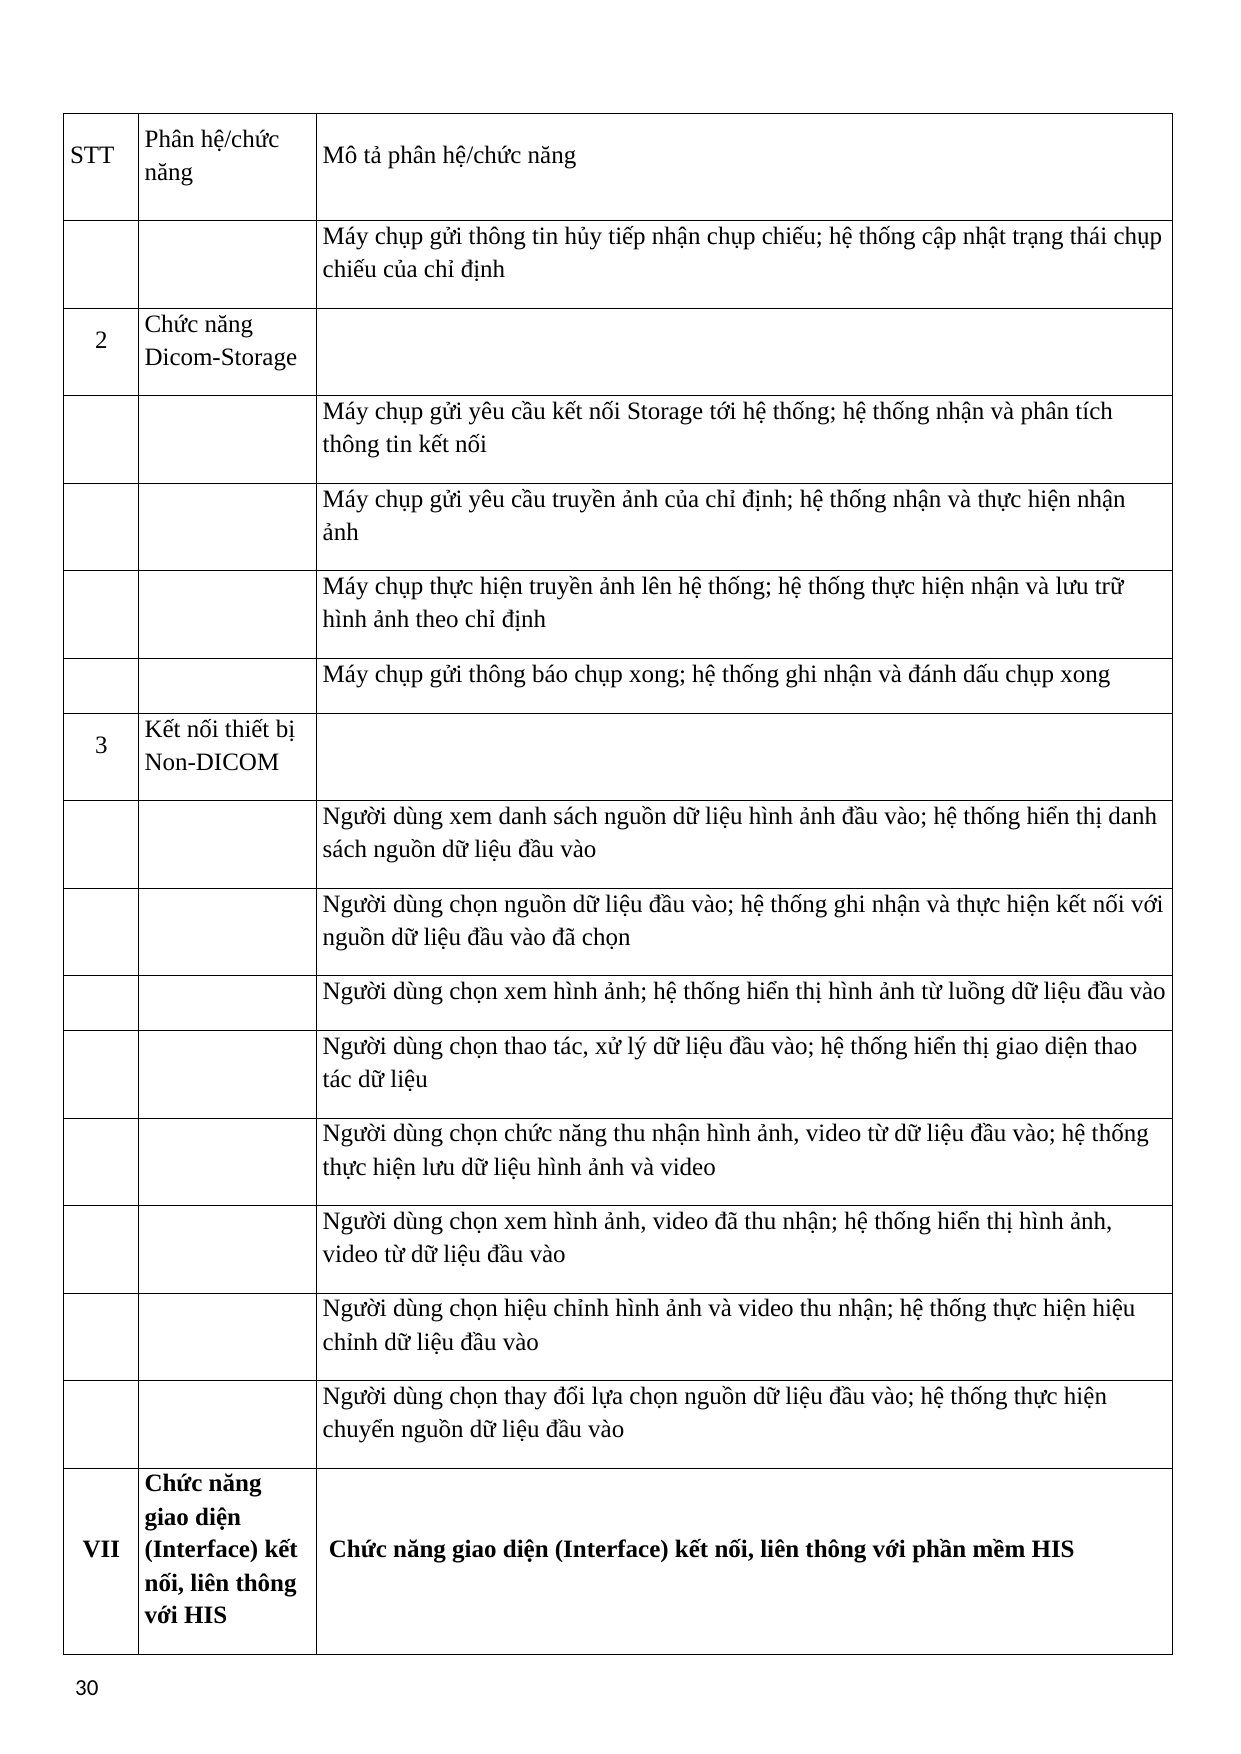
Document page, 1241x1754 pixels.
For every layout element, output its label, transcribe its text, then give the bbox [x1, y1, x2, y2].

table_cell [139, 396, 316, 483]
table_cell 3 [64, 714, 138, 800]
table_cell Chức năng Dicom-Storage [139, 309, 316, 395]
table_cell [64, 484, 138, 570]
table_cell [139, 801, 316, 888]
table_cell [64, 221, 138, 308]
table_cell [64, 1381, 138, 1467]
table_cell [64, 976, 138, 1030]
table_cell [139, 659, 316, 713]
table_cell [139, 1294, 316, 1380]
table_cell [64, 1031, 138, 1117]
table_cell [64, 801, 138, 888]
table_cell Kết nối thiết bị Non-DICOM [139, 714, 316, 800]
table_cell Người dùng chọn thao tác, xử lý dữ liệu đầu vào; hệ thống hiển thị giao diện thao tác dữ liệu [317, 1031, 1172, 1117]
table_cell [64, 889, 138, 975]
table_cell Người dùng chọn nguồn dữ liệu đầu vào; hệ thống ghi nhận và thực hiện kết nối với nguồn dữ liệu đầu vào đã chọn [317, 889, 1172, 975]
table_cell [139, 1031, 316, 1117]
table_cell 2 [64, 309, 138, 395]
table_cell [139, 1381, 316, 1467]
table_cell VII [64, 1469, 138, 1654]
table_cell Máy chụp gửi thông báo chụp xong; hệ thống ghi nhận và đánh dấu chụp xong [317, 659, 1172, 713]
table_cell [139, 571, 316, 658]
table_cell [64, 1294, 138, 1380]
table_cell [64, 571, 138, 658]
table_cell Máy chụp gửi yêu cầu truyền ảnh của chỉ định; hệ thống nhận và thực hiện nhận ảnh [317, 484, 1172, 570]
table_cell Người dùng chọn xem hình ảnh, video đã thu nhận; hệ thống hiển thị hình ảnh, video từ dữ liệu đầu vào [317, 1206, 1172, 1292]
table_cell Người dùng chọn hiệu chỉnh hình ảnh và video thu nhận; hệ thống thực hiện hiệu chỉnh dữ liệu đầu vào [317, 1294, 1172, 1380]
table_cell [139, 484, 316, 570]
table_header Phân hệ/chức năng [139, 114, 316, 220]
table_header Mô tả phân hệ/chức năng [317, 114, 1172, 220]
table_header STT [64, 114, 138, 220]
table_cell Chức năng giao diện (Interface) kết nối, liên thông với phần mềm HIS [317, 1469, 1172, 1654]
table_cell [317, 714, 1172, 800]
table_cell [139, 976, 316, 1030]
table_cell [139, 889, 316, 975]
table_cell Máy chụp thực hiện truyền ảnh lên hệ thống; hệ thống thực hiện nhận và lưu trữ hình ảnh theo chỉ định [317, 571, 1172, 658]
table_cell [64, 1206, 138, 1292]
table_cell Người dùng chọn chức năng thu nhận hình ảnh, video từ dữ liệu đầu vào; hệ thống thực hiện lưu dữ liệu hình ảnh và video [317, 1119, 1172, 1205]
table_cell [64, 1119, 138, 1205]
table_cell Người dùng xem danh sách nguồn dữ liệu hình ảnh đầu vào; hệ thống hiển thị danh sách nguồn dữ liệu đầu vào [317, 801, 1172, 888]
table_cell [139, 1206, 316, 1292]
table_cell [317, 309, 1172, 395]
table_cell Máy chụp gửi yêu cầu kết nối Storage tới hệ thống; hệ thống nhận và phân tích thông tin kết nối [317, 396, 1172, 483]
table_cell [64, 659, 138, 713]
table_cell Người dùng chọn xem hình ảnh; hệ thống hiển thị hình ảnh từ luồng dữ liệu đầu vào [317, 976, 1172, 1030]
table_cell Người dùng chọn thay đổi lựa chọn nguồn dữ liệu đầu vào; hệ thống thực hiện chuyển nguồn dữ liệu đầu vào [317, 1381, 1172, 1467]
table_cell [139, 1119, 316, 1205]
table_cell [139, 221, 316, 308]
table_cell Chức năng giao diện (Interface) kết nối, liên thông với HIS [139, 1469, 316, 1654]
table_cell [64, 396, 138, 483]
table_cell Máy chụp gửi thông tin hủy tiếp nhận chụp chiếu; hệ thống cập nhật trạng thái chụp chiếu của chỉ định [317, 221, 1172, 308]
